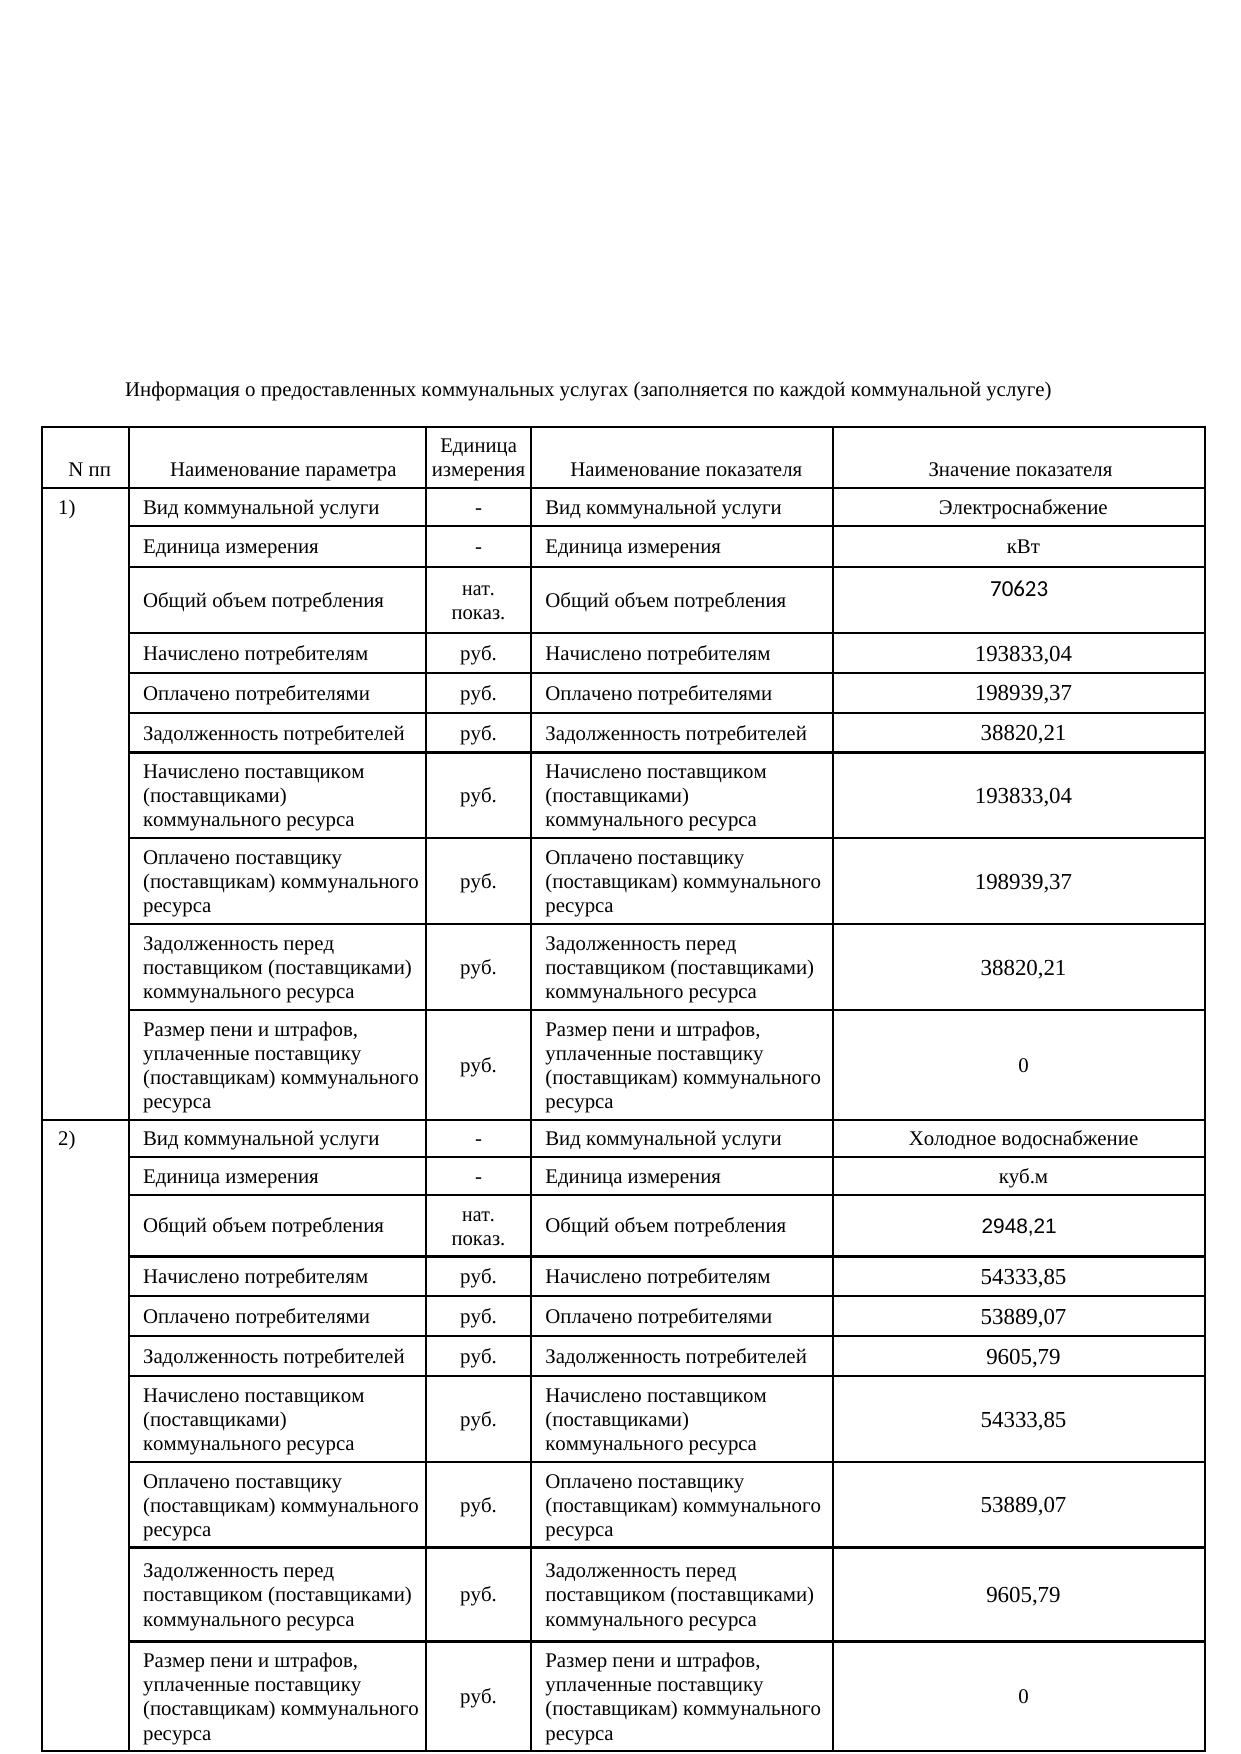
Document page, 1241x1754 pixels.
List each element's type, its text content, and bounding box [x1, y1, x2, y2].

table_cell Общий объем потребления [532, 1196, 832, 1255]
table_cell руб. [427, 1297, 530, 1335]
table_cell Начислено поставщиком (поставщиками) коммунального ресурса [532, 1377, 832, 1461]
table_cell Общий объем потребления [130, 568, 425, 632]
table_cell Начислено поставщиком (поставщиками) коммунального ресурса [130, 754, 425, 837]
table_cell Оплачено поставщику (поставщикам) коммунального ресурса [532, 839, 832, 923]
table_cell 54333,85 [834, 1377, 1204, 1461]
table_cell Задолженность перед поставщиком (поставщиками) коммунального ресурса [130, 1549, 425, 1640]
table_cell Задолженность перед поставщиком (поставщиками) коммунального ресурса [532, 1549, 832, 1640]
table_cell - [427, 1158, 530, 1194]
table_cell руб. [427, 839, 530, 923]
text Информация о предоставленных коммунальных услугах (заполняется по каждой коммунальной услуге) [125, 377, 1205, 401]
table_cell 198939,37 [834, 674, 1204, 712]
table_cell 70623 [834, 568, 1204, 632]
table_cell руб. [427, 1549, 530, 1640]
table_cell Оплачено потребителями [130, 674, 425, 712]
table_cell Начислено потребителям [130, 1258, 425, 1295]
table_cell Оплачено поставщику (поставщикам) коммунального ресурса [130, 839, 425, 923]
table_cell руб. [427, 754, 530, 837]
table_cell руб. [427, 1337, 530, 1375]
table_cell Вид коммунальной услуги [532, 1121, 832, 1156]
table_cell 1) [43, 489, 128, 1118]
table_cell Общий объем потребления [130, 1196, 425, 1255]
table_cell - [427, 489, 530, 525]
table_cell Единица измерения [532, 527, 832, 566]
table_cell Оплачено потребителями [130, 1297, 425, 1335]
table_cell 9605,79 [834, 1549, 1204, 1640]
table_cell 9605,79 [834, 1337, 1204, 1375]
table_cell 0 [834, 1643, 1204, 1750]
table_cell Вид коммунальной услуги [130, 1121, 425, 1156]
table_cell 38820,21 [834, 925, 1204, 1009]
table_cell Оплачено потребителями [532, 674, 832, 712]
table_cell руб. [427, 1463, 530, 1546]
table_cell кВт [834, 527, 1204, 566]
table_cell Задолженность потребителей [532, 1337, 832, 1375]
table_cell Размер пени и штрафов, уплаченные поставщику (поставщикам) коммунального ресурса [532, 1011, 832, 1118]
table_cell 54333,85 [834, 1258, 1204, 1295]
table_cell руб. [427, 1643, 530, 1750]
table_header Единица измерения [427, 428, 530, 487]
table_cell Задолженность потребителей [130, 714, 425, 751]
table_cell Единица измерения [130, 527, 425, 566]
table_cell 0 [834, 1011, 1204, 1118]
table_cell Начислено потребителям [130, 634, 425, 672]
table_cell Задолженность потребителей [130, 1337, 425, 1375]
table_cell Начислено поставщиком (поставщиками) коммунального ресурса [130, 1377, 425, 1461]
table_cell 193833,04 [834, 754, 1204, 837]
table_cell руб. [427, 1258, 530, 1295]
table_cell 38820,21 [834, 714, 1204, 751]
table_cell Вид коммунальной услуги [532, 489, 832, 525]
table_cell - [427, 527, 530, 566]
table_cell Начислено потребителям [532, 1258, 832, 1295]
table_cell 53889,07 [834, 1463, 1204, 1546]
table_cell Холодное водоснабжение [834, 1121, 1204, 1156]
table_cell Задолженность потребителей [532, 714, 832, 751]
table_cell руб. [427, 1011, 530, 1118]
table_header N пп [43, 428, 128, 487]
table_cell Оплачено потребителями [532, 1297, 832, 1335]
table_cell - [427, 1121, 530, 1156]
table_cell Начислено поставщиком (поставщиками) коммунального ресурса [532, 754, 832, 837]
table_cell Задолженность перед поставщиком (поставщиками) коммунального ресурса [130, 925, 425, 1009]
table_cell Размер пени и штрафов, уплаченные поставщику (поставщикам) коммунального ресурса [532, 1643, 832, 1750]
table_header Наименование параметра [130, 428, 425, 487]
table_cell 2) [43, 1121, 128, 1750]
table_cell нат. показ. [427, 1196, 530, 1255]
table_cell руб. [427, 925, 530, 1009]
table_cell Начислено потребителям [532, 634, 832, 672]
table_cell куб.м [834, 1158, 1204, 1194]
table_cell Единица измерения [130, 1158, 425, 1194]
table_cell 2948,21 [834, 1196, 1204, 1255]
table_cell Размер пени и штрафов, уплаченные поставщику (поставщикам) коммунального ресурса [130, 1011, 425, 1118]
table_cell руб. [427, 714, 530, 751]
table_cell нат. показ. [427, 568, 530, 632]
table_cell Задолженность перед поставщиком (поставщиками) коммунального ресурса [532, 925, 832, 1009]
table_cell Оплачено поставщику (поставщикам) коммунального ресурса [130, 1463, 425, 1546]
table_cell 193833,04 [834, 634, 1204, 672]
table_header Значение показателя [834, 428, 1204, 487]
table_cell Размер пени и штрафов, уплаченные поставщику (поставщикам) коммунального ресурса [130, 1643, 425, 1750]
table_cell руб. [427, 674, 530, 712]
table_header Наименование показателя [532, 428, 832, 487]
table_cell руб. [427, 1377, 530, 1461]
table_cell Вид коммунальной услуги [130, 489, 425, 525]
table_cell Оплачено поставщику (поставщикам) коммунального ресурса [532, 1463, 832, 1546]
table_cell Общий объем потребления [532, 568, 832, 632]
table_cell руб. [427, 634, 530, 672]
table_cell 198939,37 [834, 839, 1204, 923]
table_cell Единица измерения [532, 1158, 832, 1194]
table_cell 53889,07 [834, 1297, 1204, 1335]
table_cell Электроснабжение [834, 489, 1204, 525]
